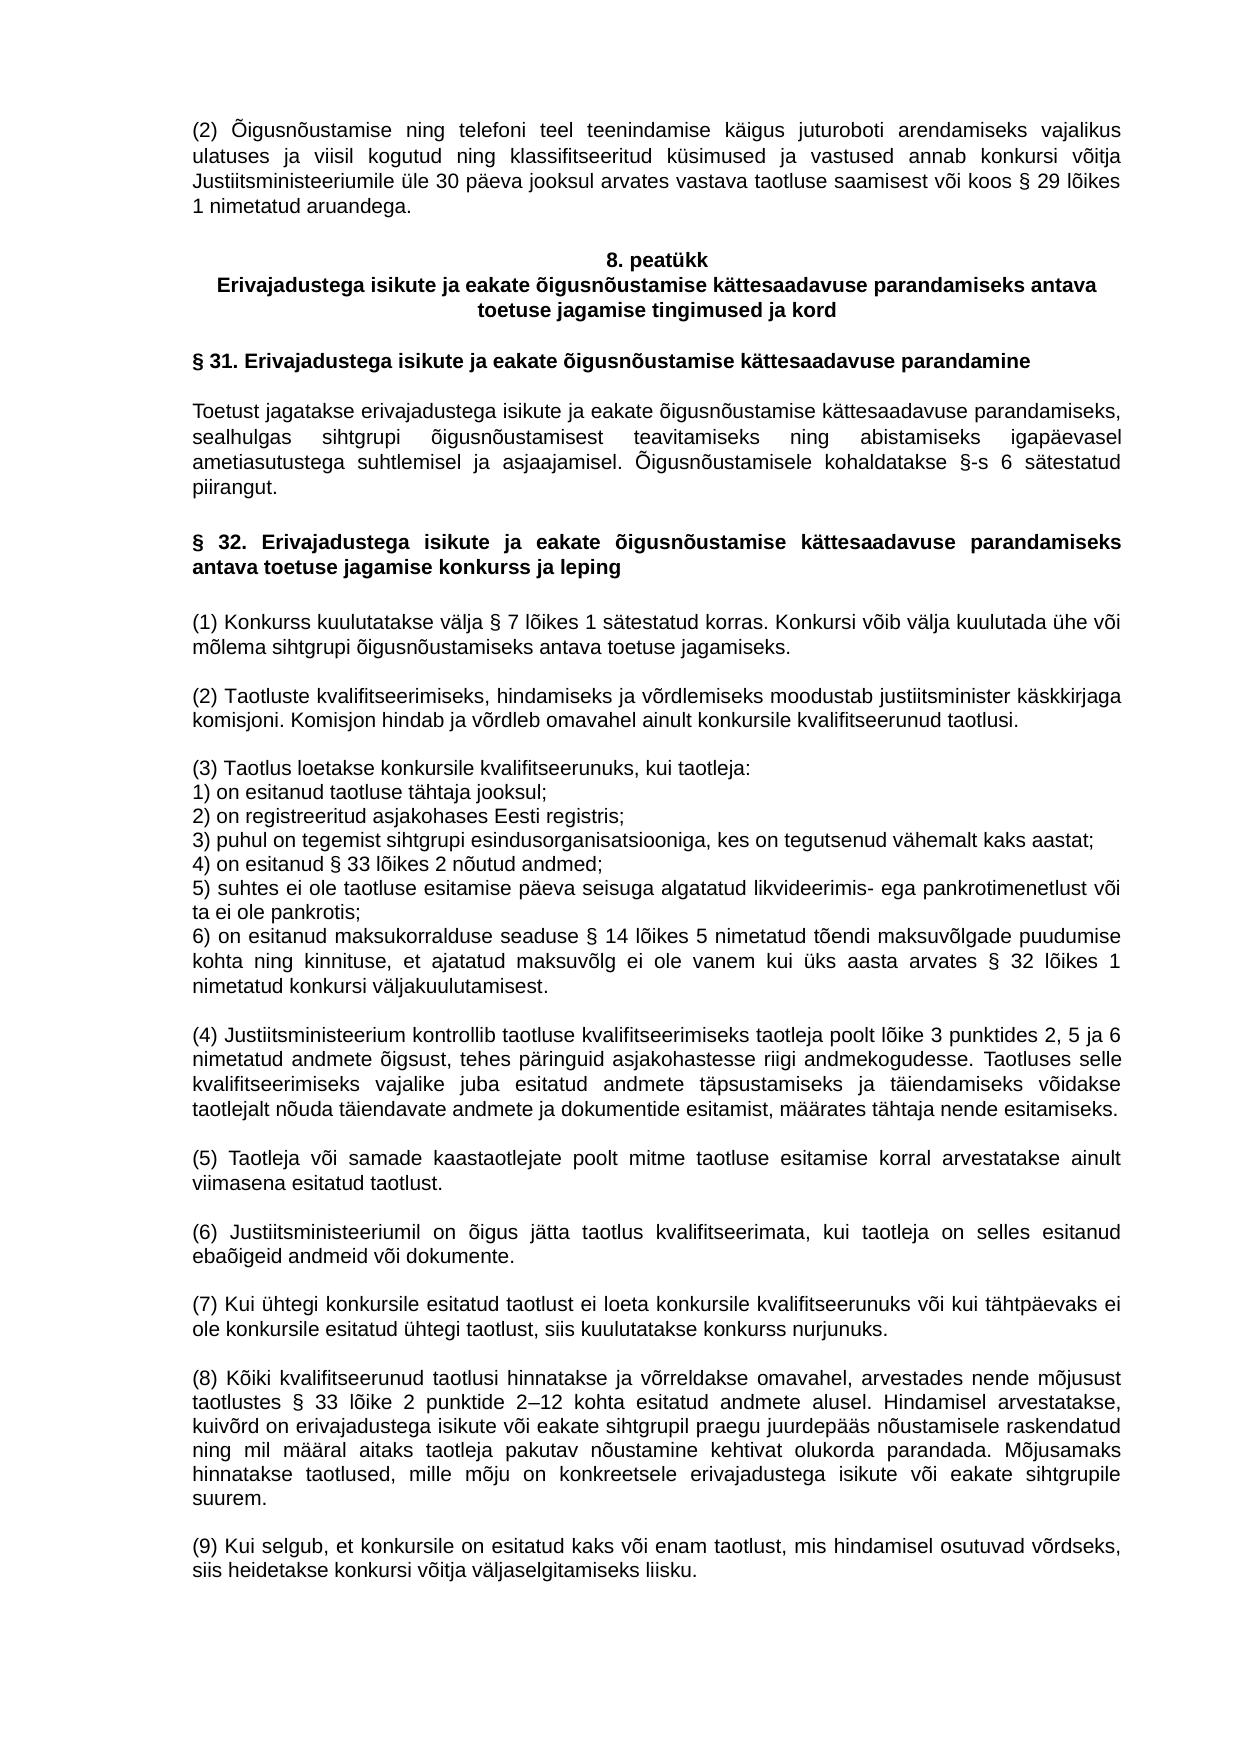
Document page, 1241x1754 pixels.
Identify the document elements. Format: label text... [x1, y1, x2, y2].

text 4) on esitanud § 33 lõikes 2 nõutud andmed; [192, 852, 1122, 876]
text (7) Kui ühtegi konkursile esitatud taotlust ei loeta konkursile kvalifitseerunuks või kui tähtpäevaks ei ole konkursile esitatud ühtegi taotlust, siis kuulutatakse konkurss nurjunuks. [192, 1292, 1122, 1341]
text 1) on esitanud taotluse tähtaja jooksul; [192, 780, 1122, 804]
text (8) Kõiki kvalifitseerunud taotlusi hinnatakse ja võrreldakse omavahel, arvestades nende mõjusust taotlustes § 33 lõike 2 punktide 2–12 kohta esitatud andmete alusel. Hindamisel arvestatakse, kuivõrd on erivajadustega isikute või eakate sihtgrupil praegu juurdepääs nõustamisele raskendatud ning mil määral aitaks taotleja pakutav nõustamine kehtivat olukorda parandada. Mõjusamaks hinnatakse taotlused, mille mõju on konkreetsele erivajadustega isikute või eakate sihtgrupile suurem. [192, 1366, 1122, 1510]
text (2) Õigusnõustamise ning telefoni teel teenindamise käigus juturoboti arendamiseks vajalikus ulatuses ja viisil kogutud ning klassifitseeritud küsimused ja vastused annab konkursi võitja Justiitsministeeriumile üle 30 päeva jooksul arvates vastava taotluse saamisest või koos § 29 lõikes 1 nimetatud aruandega. [192, 118, 1122, 218]
text (5) Taotleja või samade kaastaotlejate poolt mitme taotluse esitamise korral arvestatakse ainult viimasena esitatud taotlust. [192, 1145, 1122, 1195]
text 8. peatükk [192, 247, 1122, 271]
text 2) on registreeritud asjakohases Eesti registris; [192, 804, 1122, 828]
text (1) Konkurss kuulutatakse välja § 7 lõikes 1 sätestatud korras. Konkursi võib välja kuulutada ühe või mõlema sihtgrupi õigusnõustamiseks antava toetuse jagamiseks. [192, 610, 1122, 659]
text Erivajadustega isikute ja eakate õigusnõustamise kättesaadavuse parandamiseks antava toetuse jagamise tingimused ja kord [192, 273, 1122, 322]
text (3) Taotlus loetakse konkursile kvalifitseerunuks, kui taotleja: [192, 756, 1122, 780]
text § 32. Erivajadustega isikute ja eakate õigusnõustamise kättesaadavuse parandamiseks antava toetuse jagamise konkurss ja leping [192, 530, 1122, 579]
text 6) on esitanud maksukorralduse seaduse § 14 lõikes 5 nimetatud tõendi maksuvõlgade puudumise kohta ning kinnituse, et ajatatud maksuvõlg ei ole vanem kui üks aasta arvates § 32 lõikes 1 nimetatud konkursi väljakuulutamisest. [192, 924, 1122, 998]
text (4) Justiitsministeerium kontrollib taotluse kvalifitseerimiseks taotleja poolt lõike 3 punktides 2, 5 ja 6 nimetatud andmete õigsust, tehes päringuid asjakohastesse riigi andmekogudesse. Taotluses selle kvalifitseerimiseks vajalike juba esitatud andmete täpsustamiseks ja täiendamiseks võidakse taotlejalt nõuda täiendavate andmete ja dokumentide esitamist, määrates tähtaja nende esitamiseks. [192, 1022, 1122, 1121]
text 5) suhtes ei ole taotluse esitamise päeva seisuga algatatud likvideerimis- ega pankrotimenetlust või ta ei ole pankrotis; [192, 876, 1122, 924]
text § 31. Erivajadustega isikute ja eakate õigusnõustamise kättesaadavuse parandamine [192, 349, 1122, 373]
text (2) Taotluste kvalifitseerimiseks, hindamiseks ja võrdlemiseks moodustab justiitsminister käskkirjaga komisjoni. Komisjon hindab ja võrdleb omavahel ainult konkursile kvalifitseerunud taotlusi. [192, 684, 1122, 732]
text (6) Justiitsministeeriumil on õigus jätta taotlus kvalifitseerimata, kui taotleja on selles esitanud ebaõigeid andmeid või dokumente. [192, 1220, 1122, 1268]
text (9) Kui selgub, et konkursile on esitatud kaks või enam taotlust, mis hindamisel osutuvad võrdseks, siis heidetakse konkursi võitja väljaselgitamiseks liisku. [192, 1534, 1122, 1582]
text 3) puhul on tegemist sihtgrupi esindusorganisatsiooniga, kes on tegutsenud vähemalt kaks aastat; [192, 828, 1122, 852]
text Toetust jagatakse erivajadustega isikute ja eakate õigusnõustamise kättesaadavuse parandamiseks, sealhulgas sihtgrupi õigusnõustamisest teavitamiseks ning abistamiseks igapäevasel ametiasutustega suhtlemisel ja asjaajamisel. Õigusnõustamisele kohaldatakse §-s 6 sätestatud piirangut. [192, 399, 1122, 499]
